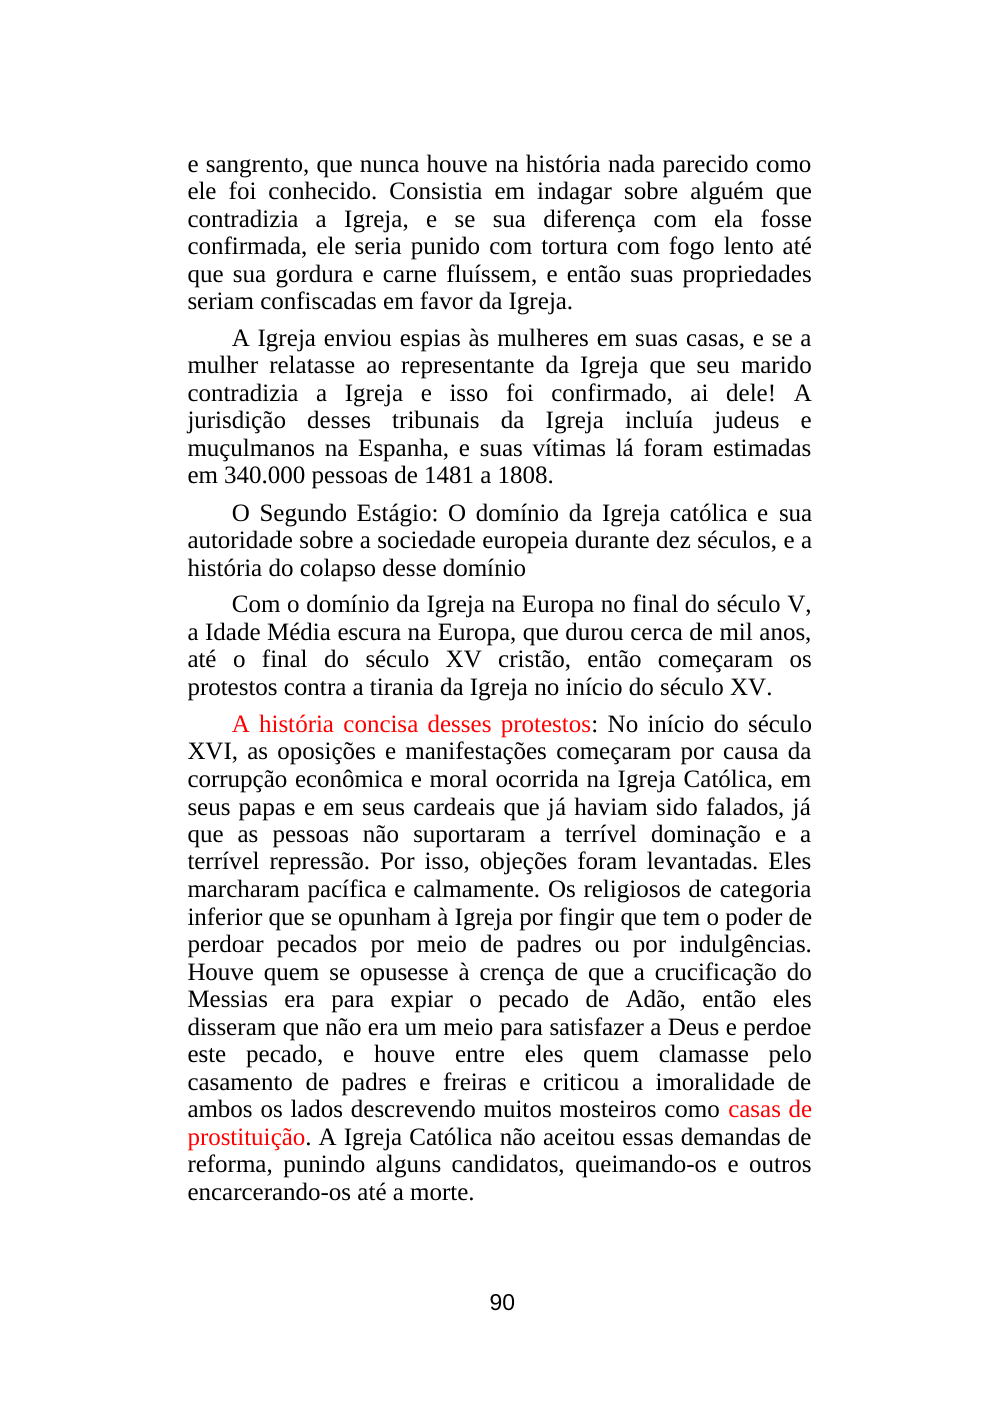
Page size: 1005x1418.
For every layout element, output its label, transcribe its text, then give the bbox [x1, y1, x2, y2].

text A Igreja enviou espias às mulheres em suas casas, e se a mulher relatasse ao representante da Igreja que seu marido contradizia a Igreja e isso foi confirmado, ai dele! A jurisdição desses tribunais da Igreja incluía judeus e muçulmanos na Espanha, e suas vítimas lá foram estimadas em 340.000 pessoas de 1481 a 1808. [187, 324, 812, 489]
text Com o domínio da Igreja na Europa no final do século V, a Idade Média escura na Europa, que durou cerca de mil anos, até o final do século XV cristão, então começaram os protestos contra a tirania da Igreja no início do século XV. [187, 591, 812, 701]
text A história concisa desses protestos: No início do século XVI, as oposições e manifestações começaram por causa da corrupção econômica e moral ocorrida na Igreja Católica, em seus papas e em seus cardeais que já haviam sido falados, já que as pessoas não suportaram a terrível dominação e a terrível repressão. Por isso, objeções foram levantadas. Eles marcharam pacífica e calmamente. Os religiosos de categoria inferior que se opunham à Igreja por fingir que tem o poder de perdoar pecados por meio de padres ou por indulgências. Houve quem se opusesse à crença de que a crucificação do Messias era para expiar o pecado de Adão, então eles disseram que não era um meio para satisfazer a Deus e perdoe este pecado, e houve entre eles quem clamasse pelo casamento de padres e freiras e criticou a imoralidade de ambos os lados descrevendo muitos mosteiros como casas de prostituição. A Igreja Católica não aceitou essas demandas de reforma, punindo alguns candidatos, queimando-os e outros encarcerando-os até a morte. [187, 710, 812, 1205]
text O Segundo Estágio: O domínio da Igreja católica e sua autoridade sobre a sociedade europeia durante dez séculos, e a história do colapso desse domínio [187, 499, 812, 581]
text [187, 150, 812, 315]
